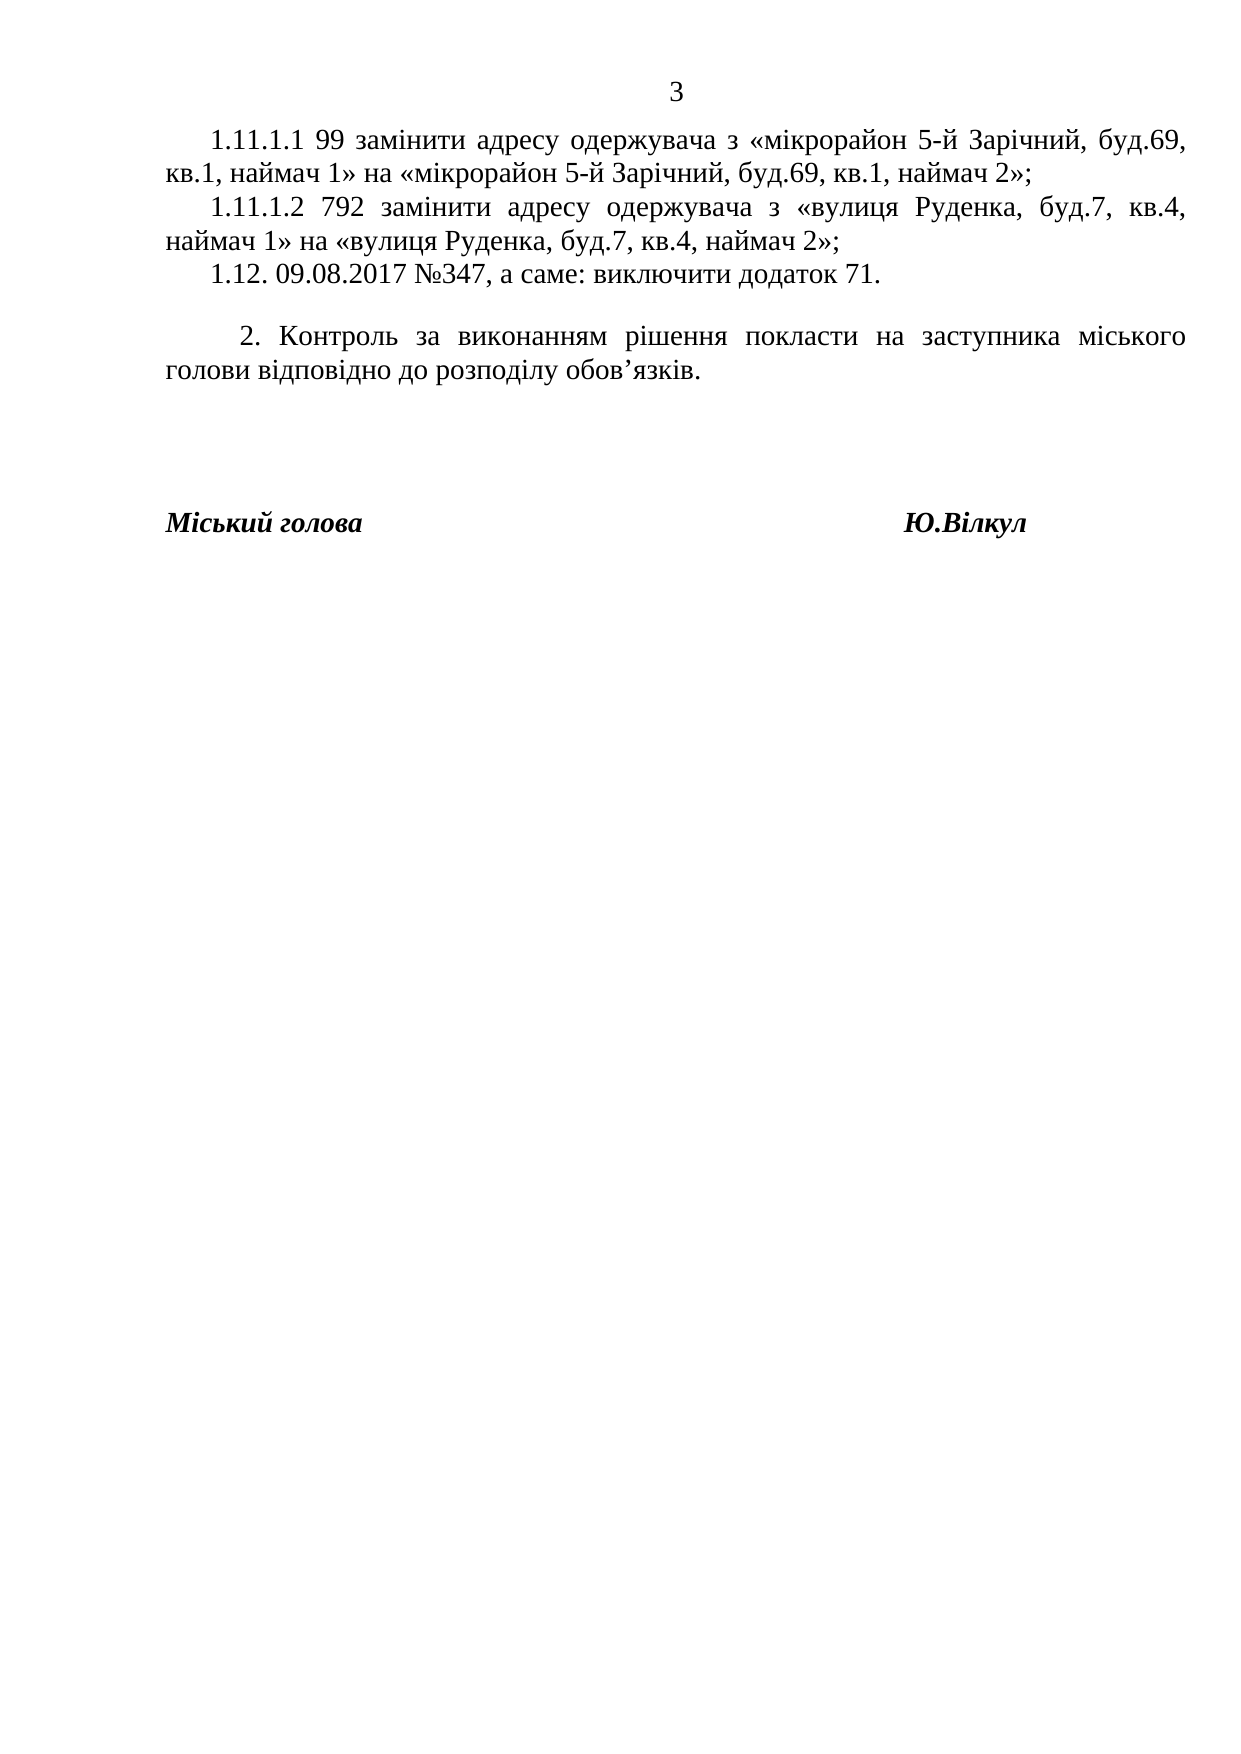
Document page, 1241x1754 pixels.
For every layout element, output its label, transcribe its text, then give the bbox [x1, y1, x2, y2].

text Міський голова Ю.Вілкул [165, 505, 1187, 539]
text 1.11.1.1 99 замінити адресу одержувача з «мікрорайон 5-й Зарічний, буд.69, кв.1, наймач 1» на «мікрорайон 5-й Зарічний, буд.69, кв.1, наймач 2»; [165, 122, 1187, 189]
text 2. Контроль за виконанням рішення покласти на заступника міського голови відповідно до розподілу обов’язків. [165, 318, 1187, 386]
text 1.11.1.2 792 замінити адресу одержувача з «вулиця Руденка, буд.7, кв.4, наймач 1» на «вулиця Руденка, буд.7, кв.4, наймач 2»; [165, 189, 1187, 256]
text 1.12. 09.08.2017 №347, а саме: виключити додаток 71. [165, 256, 1187, 290]
